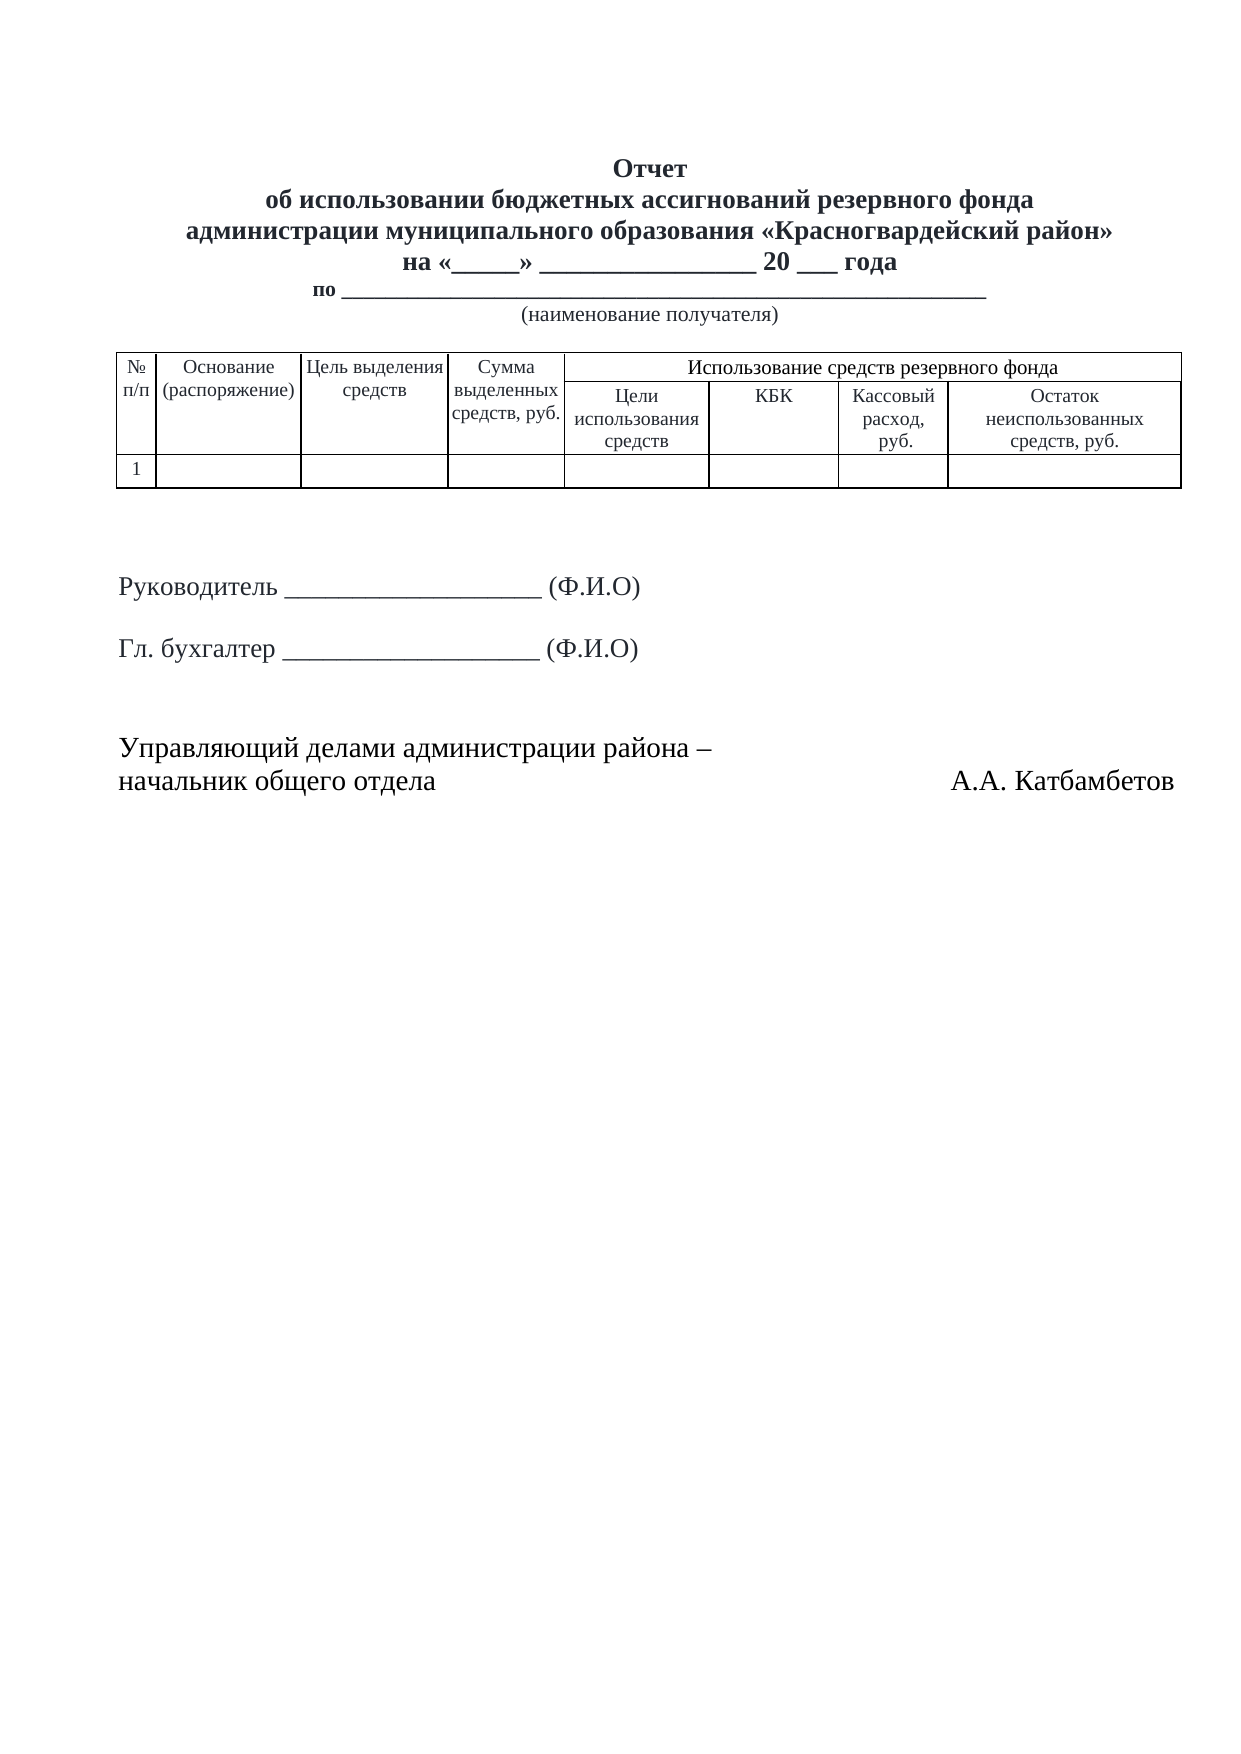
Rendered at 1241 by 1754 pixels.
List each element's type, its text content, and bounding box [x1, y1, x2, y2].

table_cell [710, 455, 838, 487]
table_header Основание (распоряжение) [157, 353, 301, 454]
text Руководитель ___________________ (Ф.И.О) [118, 570, 1181, 601]
table_cell [949, 455, 1180, 487]
text (наименование получателя) [118, 301, 1181, 327]
table_cell [302, 455, 447, 487]
text администрации муниципального образования «Красногвардейский район» [118, 214, 1181, 245]
table_header № п/п [117, 353, 156, 454]
text об использовании бюджетных ассигнований резервного фонда [118, 183, 1181, 214]
table_header Сумма выделенных средств, руб. [449, 353, 564, 454]
table_cell Остаток неиспользованных средств, руб. [949, 382, 1180, 454]
text по ___________________________________________________________ [118, 276, 1181, 301]
table_cell 1 [117, 455, 155, 487]
table_cell Кассовый расход, руб. [839, 382, 947, 454]
text Отчет [118, 152, 1181, 183]
text начальник общего отдела А.А. Катбамбетов [118, 763, 1181, 797]
text Управляющий делами администрации района – [118, 730, 1181, 763]
table_header Цель выделения средств [302, 353, 448, 454]
text Гл. бухгалтер ___________________ (Ф.И.О) [118, 632, 1181, 663]
table_cell [565, 455, 708, 487]
text на «_____» ________________ 20 ___ года [118, 245, 1181, 276]
table_header Использование средств резервного фонда [565, 353, 1181, 381]
table_cell [157, 455, 300, 487]
table_cell Цели использования средств [565, 382, 708, 454]
table_cell КБК [710, 382, 838, 454]
table_cell [449, 455, 564, 487]
table_cell [839, 455, 947, 487]
